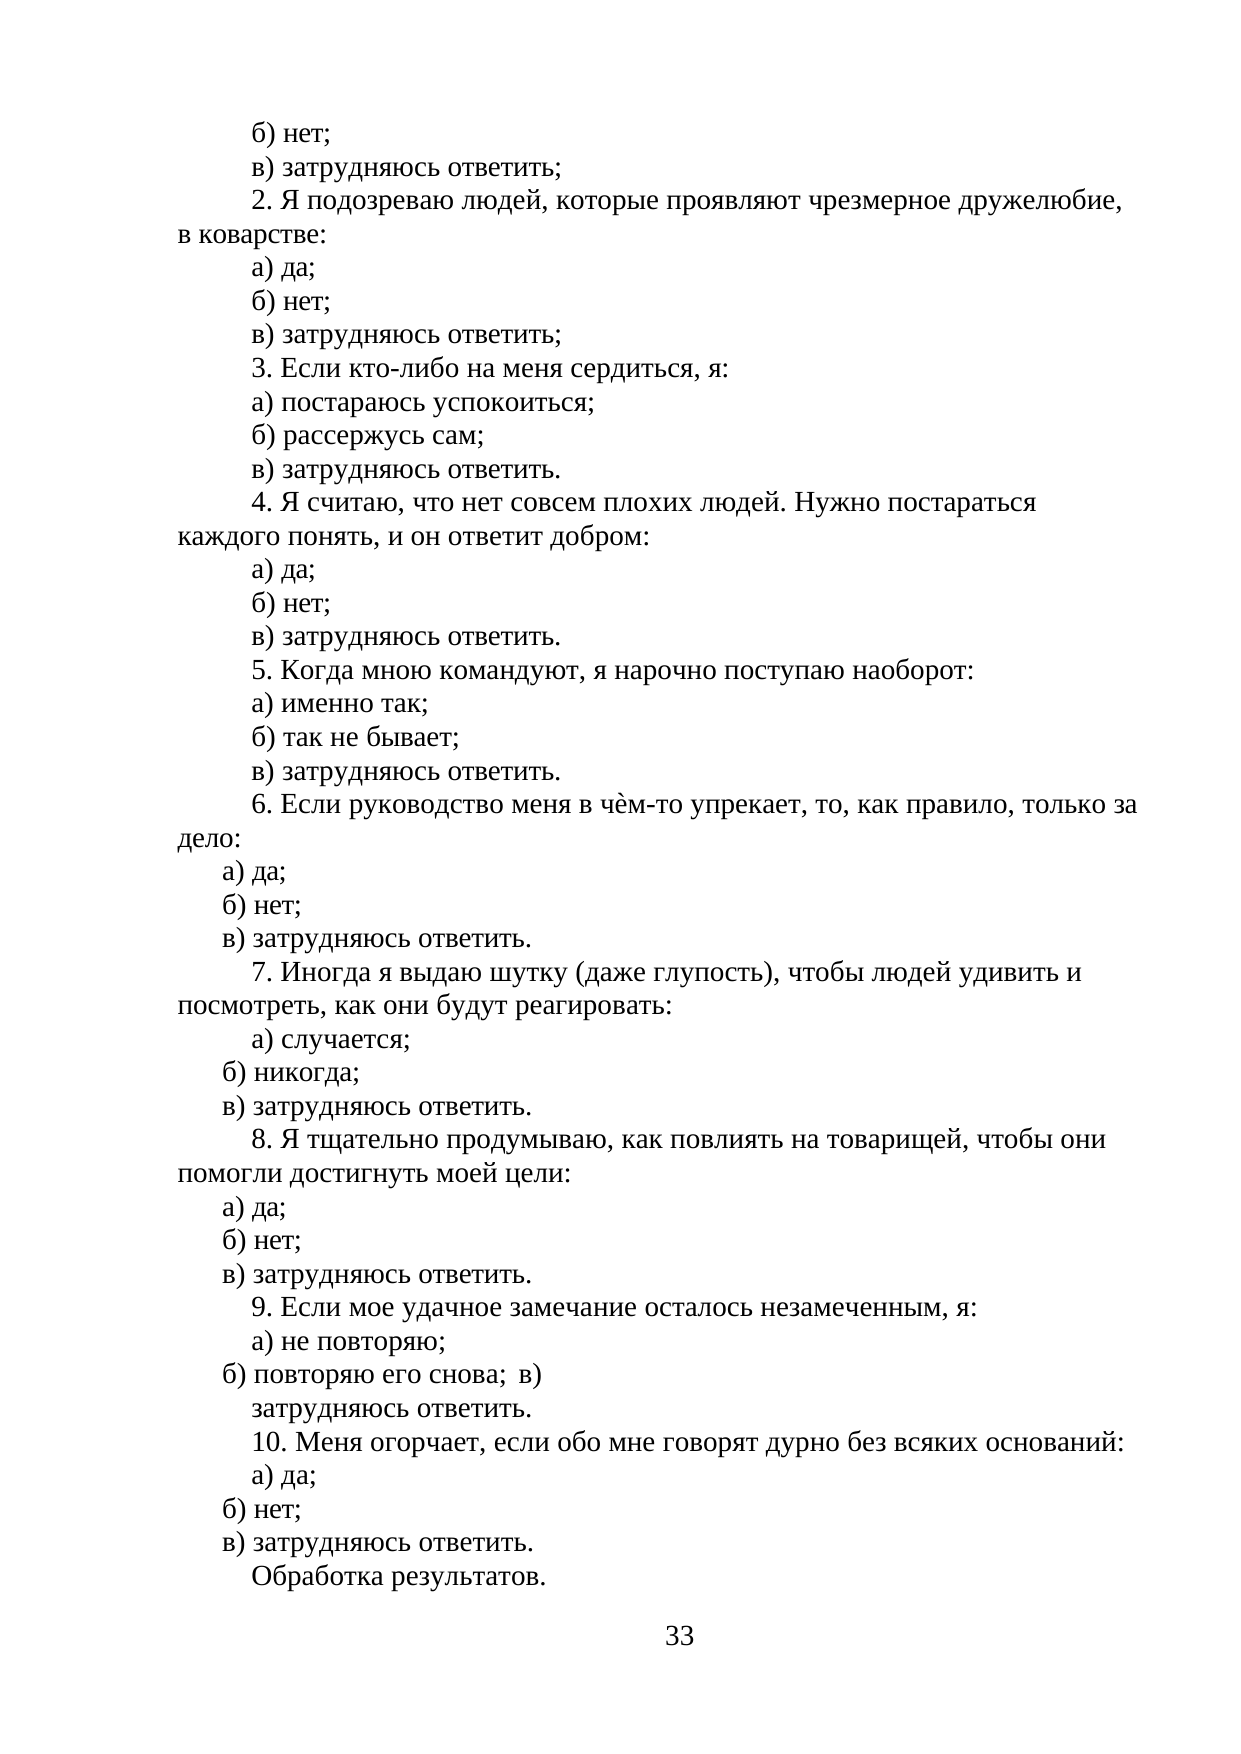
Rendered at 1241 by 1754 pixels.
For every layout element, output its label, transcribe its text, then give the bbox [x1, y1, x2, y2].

list Я тщательно продумываю, как повлиять на товарищей, чтобы они помогли достигнуть моей цели: [177, 1122, 1106, 1189]
text в) затрудняюсь ответить; [251, 149, 1196, 182]
text в) затрудняюсь ответить. Обработка результатов. [222, 1524, 660, 1591]
list Я подозреваю людей, которые проявляют чрезмерное дружелюбие, в коварстве: [177, 182, 1143, 249]
text а) да; [251, 249, 1196, 283]
text б) нет; [251, 115, 1196, 149]
list Меня огорчает, если обо мне говорят дурно без всяких оснований: а) да; [251, 1424, 1125, 1491]
list Если кто-либо на меня сердиться, я: [251, 350, 1196, 384]
list Когда мною командуют, я нарочно поступаю наоборот: а) именно так; [251, 652, 975, 719]
text в) затрудняюсь ответить. [222, 1088, 1196, 1122]
text а) да; [251, 551, 1196, 585]
text б) нет; [251, 283, 1196, 317]
list Я считаю, что нет совсем плохих людей. Нужно постараться каждого понять, и он ответит добром: [177, 484, 1147, 551]
text в) затрудняюсь ответить. [251, 753, 1196, 786]
text б) нет; [222, 1222, 1196, 1256]
text б) нет; [251, 585, 1196, 618]
list Если мое удачное замечание осталось незамеченным, я: а) не повторяю; [251, 1289, 978, 1357]
text б) никогда; [222, 1054, 1196, 1088]
text дело: [177, 820, 242, 853]
text б) так не бывает; [251, 719, 1196, 753]
text а) да; [244, 853, 1196, 887]
list Если руководство меня в чѐм-то упрекает, то, как правило, только за [251, 786, 1196, 820]
text а) да; [222, 1189, 1196, 1222]
text б) нет; [244, 887, 1196, 920]
list Иногда я выдаю шутку (даже глупость), чтобы людей удивить и [251, 954, 1196, 987]
text б) нет; [222, 1491, 1196, 1524]
text в) затрудняюсь ответить. [222, 1256, 1196, 1289]
text посмотреть, как они будут реагировать: а) случается; [177, 987, 689, 1054]
text в) затрудняюсь ответить. [244, 920, 1196, 954]
text а) постараюсь успокоиться; б) рассержусь сам; [251, 384, 607, 451]
text в) затрудняюсь ответить; [251, 317, 1196, 350]
text в) затрудняюсь ответить. [251, 618, 1196, 652]
text б) повторяю его снова; в) затрудняюсь ответить. [222, 1357, 561, 1424]
text в) затрудняюсь ответить. [251, 451, 1196, 484]
